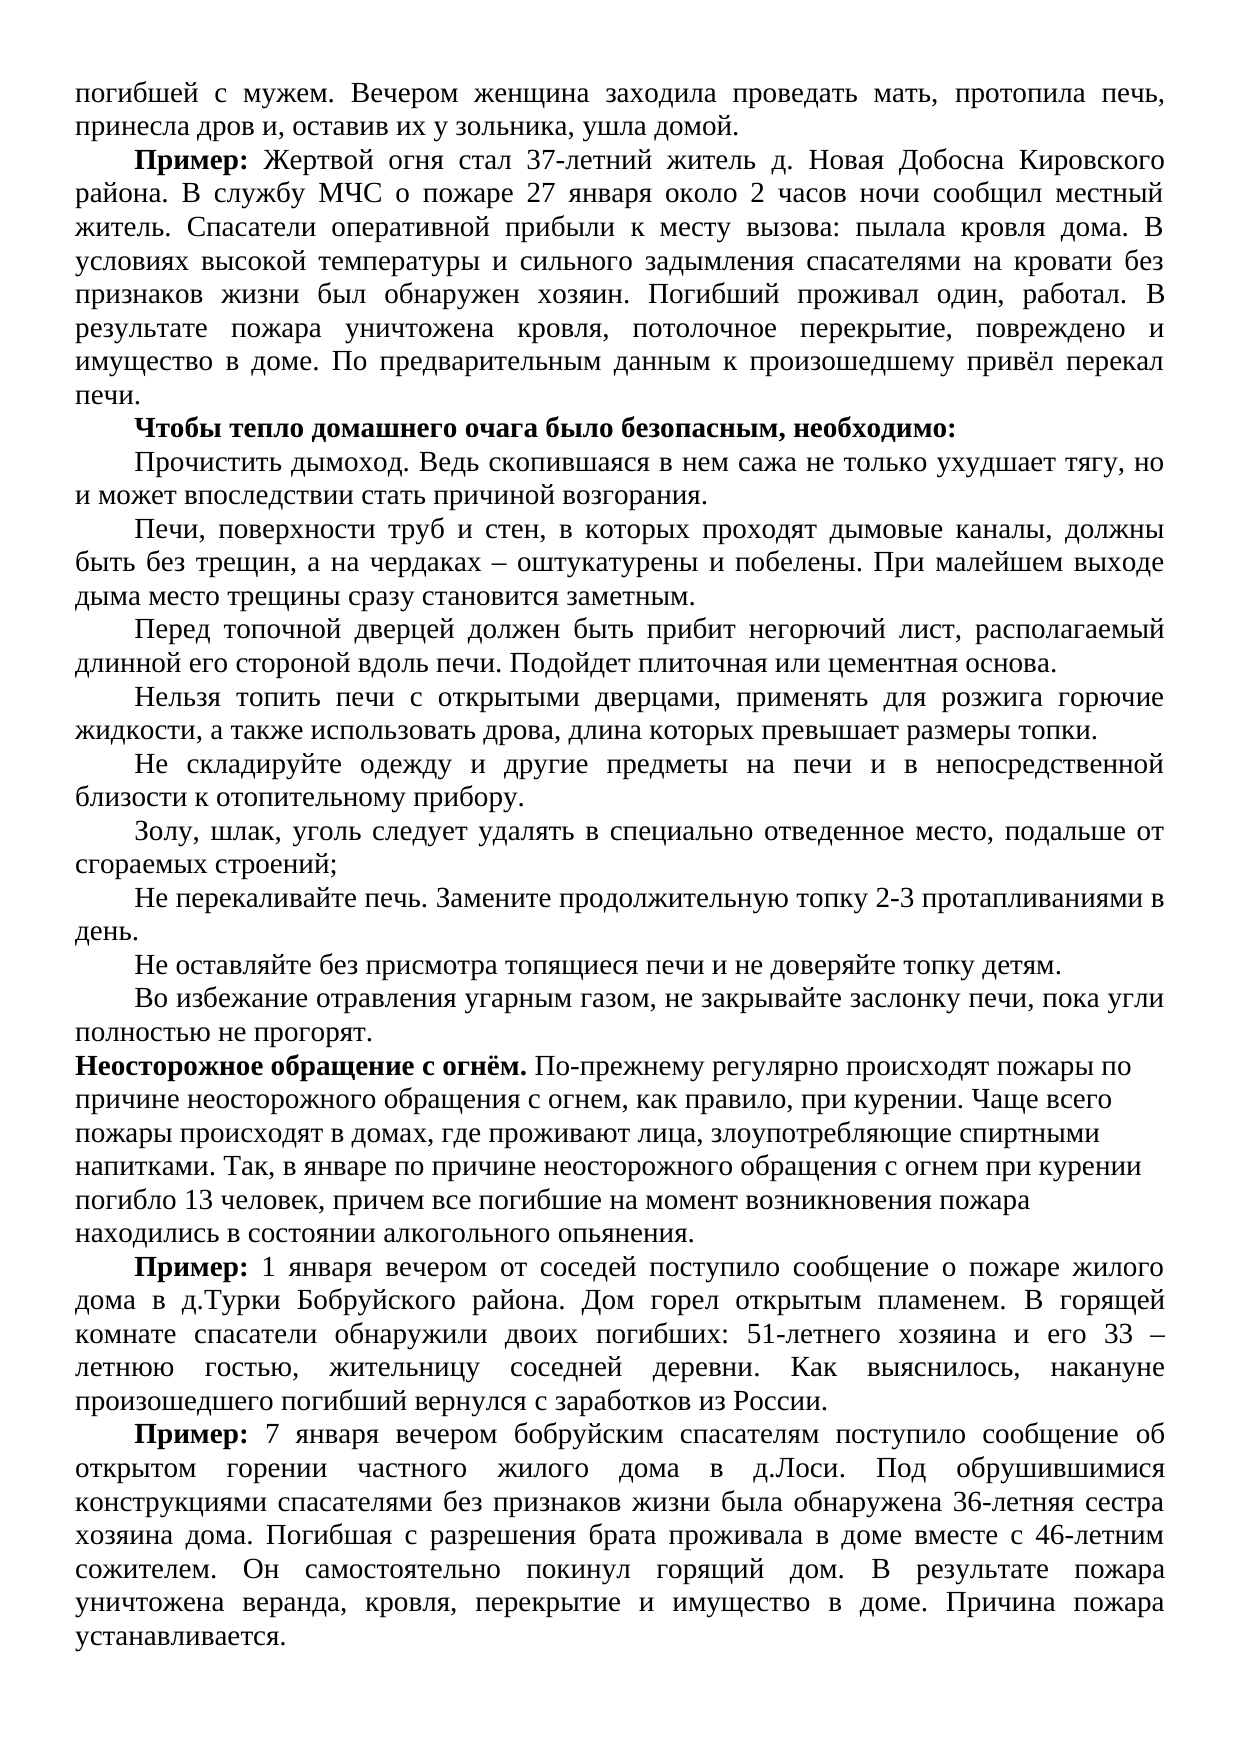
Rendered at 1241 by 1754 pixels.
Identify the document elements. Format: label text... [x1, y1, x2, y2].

list Золу, шлак, уголь следует удалять в специально отведенное место, подальше от сгораемых строений; [75, 813, 1165, 880]
text Чтобы тепло домашнего очага было безопасным, необходимо: [75, 410, 1165, 444]
list Не складируйте одежду и другие предметы на печи и в непосредственной близости к отопительному прибору. [75, 746, 1165, 813]
list Прочистить дымоход. Ведь скопившаяся в нем сажа не только ухудшает тягу, но и может впоследствии стать причиной возгорания. [75, 444, 1165, 511]
list Перед топочной дверцей должен быть прибит негорючий лист, располагаемый длинной его стороной вдоль печи. Подойдет плиточная или цементная основа. [75, 612, 1165, 679]
text Пример: 1 января вечером от соседей поступило сообщение о пожаре жилого дома в д.Турки Бобруйского района. Дом горел открытым пламенем. В горящей комнате спасатели обнаружили двоих погибших: 51-летнего хозяина и его 33 – летнюю гостью, жительницу соседней деревни. Как выяснилось, накануне произошедшего погибший вернулся с заработков из России. [75, 1249, 1165, 1417]
list Печи, поверхности труб и стен, в которых проходят дымовые каналы, должны быть без трещин, а на чердаках – оштукатурены и побелены. При малейшем выходе дыма место трещины сразу становится заметным. [75, 511, 1165, 612]
list Не оставляйте без присмотра топящиеся печи и не доверяйте топку детям. [75, 947, 1165, 981]
text Неосторожное обращение с огнём. По-прежнему регулярно происходят пожары по причине неосторожного обращения с огнем, как правило, при курении. Чаще всего пожары происходят в домах, где проживают лица, злоупотребляющие спиртными напитками. Так, в январе по причине неосторожного обращения с огнем при курении погибло 13 человек, причем все погибшие на момент возникновения пожара находились в состоянии алкогольного опьянения. [75, 1048, 1165, 1249]
list Нельзя топить печи с открытыми дверцами, применять для розжига горючие жидкости, а также использовать дрова, длина которых превышает размеры топки. [75, 679, 1165, 746]
list Во избежание отравления угарным газом, не закрывайте заслонку печи, пока угли полностью не прогорят. [75, 981, 1165, 1048]
list Не перекаливайте печь. Замените продолжительную топку 2-3 протапливаниями в день. [75, 880, 1165, 947]
text Пример: 7 января вечером бобруйским спасателям поступило сообщение об открытом горении частного жилого дома в д.Лоси. Под обрушившимися конструкциями спасателями без признаков жизни была обнаружена 36-летняя сестра хозяина дома. Погибшая с разрешения брата проживала в доме вместе с 46-летним сожителем. Он самостоятельно покинул горящий дом. В результате пожара уничтожена веранда, кровля, перекрытие и имущество в доме. Причина пожара устанавливается. [75, 1417, 1165, 1651]
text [75, 75, 1165, 142]
text Пример: Жертвой огня стал 37-летний житель д. Новая Добосна Кировского района. В службу МЧС о пожаре 27 января около 2 часов ночи сообщил местный житель. Спасатели оперативной прибыли к месту вызова: пылала кровля дома. В условиях высокой температуры и сильного задымления спасателями на кровати без признаков жизни был обнаружен хозяин. Погибший проживал один, работал. В результате пожара уничтожена кровля, потолочное перекрытие, повреждено и имущество в доме. По предварительным данным к произошедшему привёл перекал печи. [75, 142, 1165, 410]
